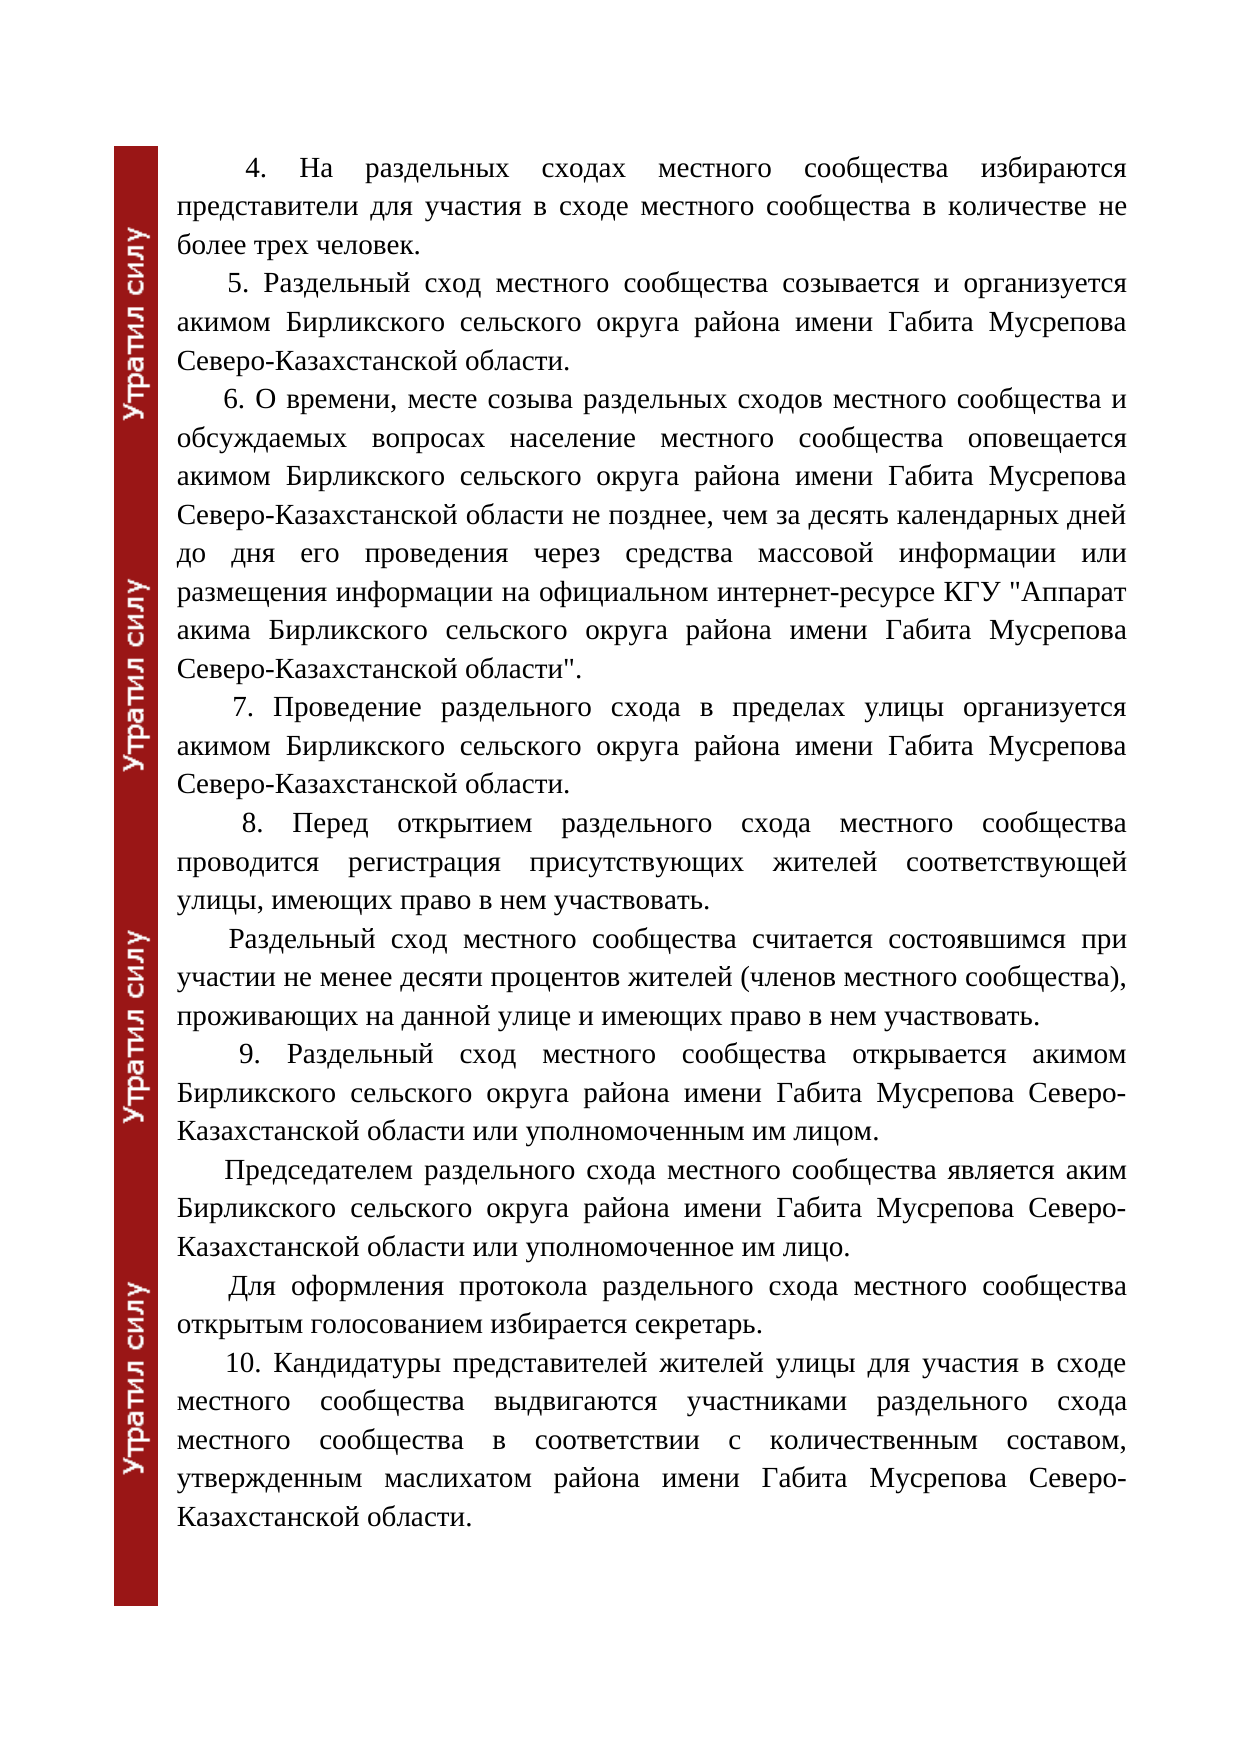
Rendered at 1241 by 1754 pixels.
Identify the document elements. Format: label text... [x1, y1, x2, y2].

picture [114, 1340, 158, 1345]
picture [114, 1147, 158, 1152]
text 7. Проведение раздельного схода в пределах улицы организуется акимом Бирликского сельского округа района имени Габита Мусрепова Северо-Казахстанской области. [112, 689, 1128, 800]
text 4. На раздельных сходах местного сообщества избираются представители для участия в сходе местного сообщества в количестве не более трех человек. [112, 150, 1128, 261]
text 8. Перед открытием раздельного схода местного сообщества проводится регистрация присутствующих жителей соответствующей улицы, имеющих право в нем участвовать. [112, 805, 1128, 916]
text Председателем раздельного схода местного сообщества является аким Бирликского сельского округа района имени Габита Мусрепова Северо-Казахстанской области или уполномоченное им лицо. [112, 1152, 1128, 1263]
picture [114, 916, 158, 921]
picture [114, 684, 158, 689]
picture [114, 376, 158, 381]
picture [114, 1532, 158, 1606]
picture [114, 261, 158, 266]
picture [114, 146, 158, 150]
text Раздельный сход местного сообщества считается состоявшимся при участии не менее десяти процентов жителей (членов местного сообщества), проживающих на данной улице и имеющих право в нем участвовать. [112, 921, 1128, 1031]
text 6. О времени, месте созыва раздельных сходов местного сообщества и обсуждаемых вопросах население местного сообщества оповещается акимом Бирликского сельского округа района имени Габита Мусрепова Северо-Казахстанской области не позднее, чем за десять календарных дней до дня его проведения через средства массовой информации или размещения информации на официальном интернет-ресурсе КГУ "Аппарат акима Бирликского сельского округа района имени Габита Мусрепова Северо-Казахстанской области". [112, 381, 1128, 684]
picture [114, 1031, 158, 1036]
picture [114, 800, 158, 805]
text Для оформления протокола раздельного схода местного сообщества открытым голосованием избирается секретарь. [112, 1268, 1128, 1340]
text 5. Раздельный сход местного сообщества созывается и организуется акимом Бирликского сельского округа района имени Габита Мусрепова Северо-Казахстанской области. [112, 266, 1128, 376]
text 10. Кандидатуры представителей жителей улицы для участия в сходе местного сообщества выдвигаются участниками раздельного схода местного сообщества в соответствии с количественным составом, утвержденным маслихатом района имени Габита Мусрепова Северо-Казахстанской области. [112, 1345, 1128, 1532]
text 9. Раздельный сход местного сообщества открывается акимом Бирликского сельского округа района имени Габита Мусрепова Северо-Казахстанской области или уполномоченным им лицом. [112, 1036, 1128, 1147]
picture [114, 1263, 158, 1268]
